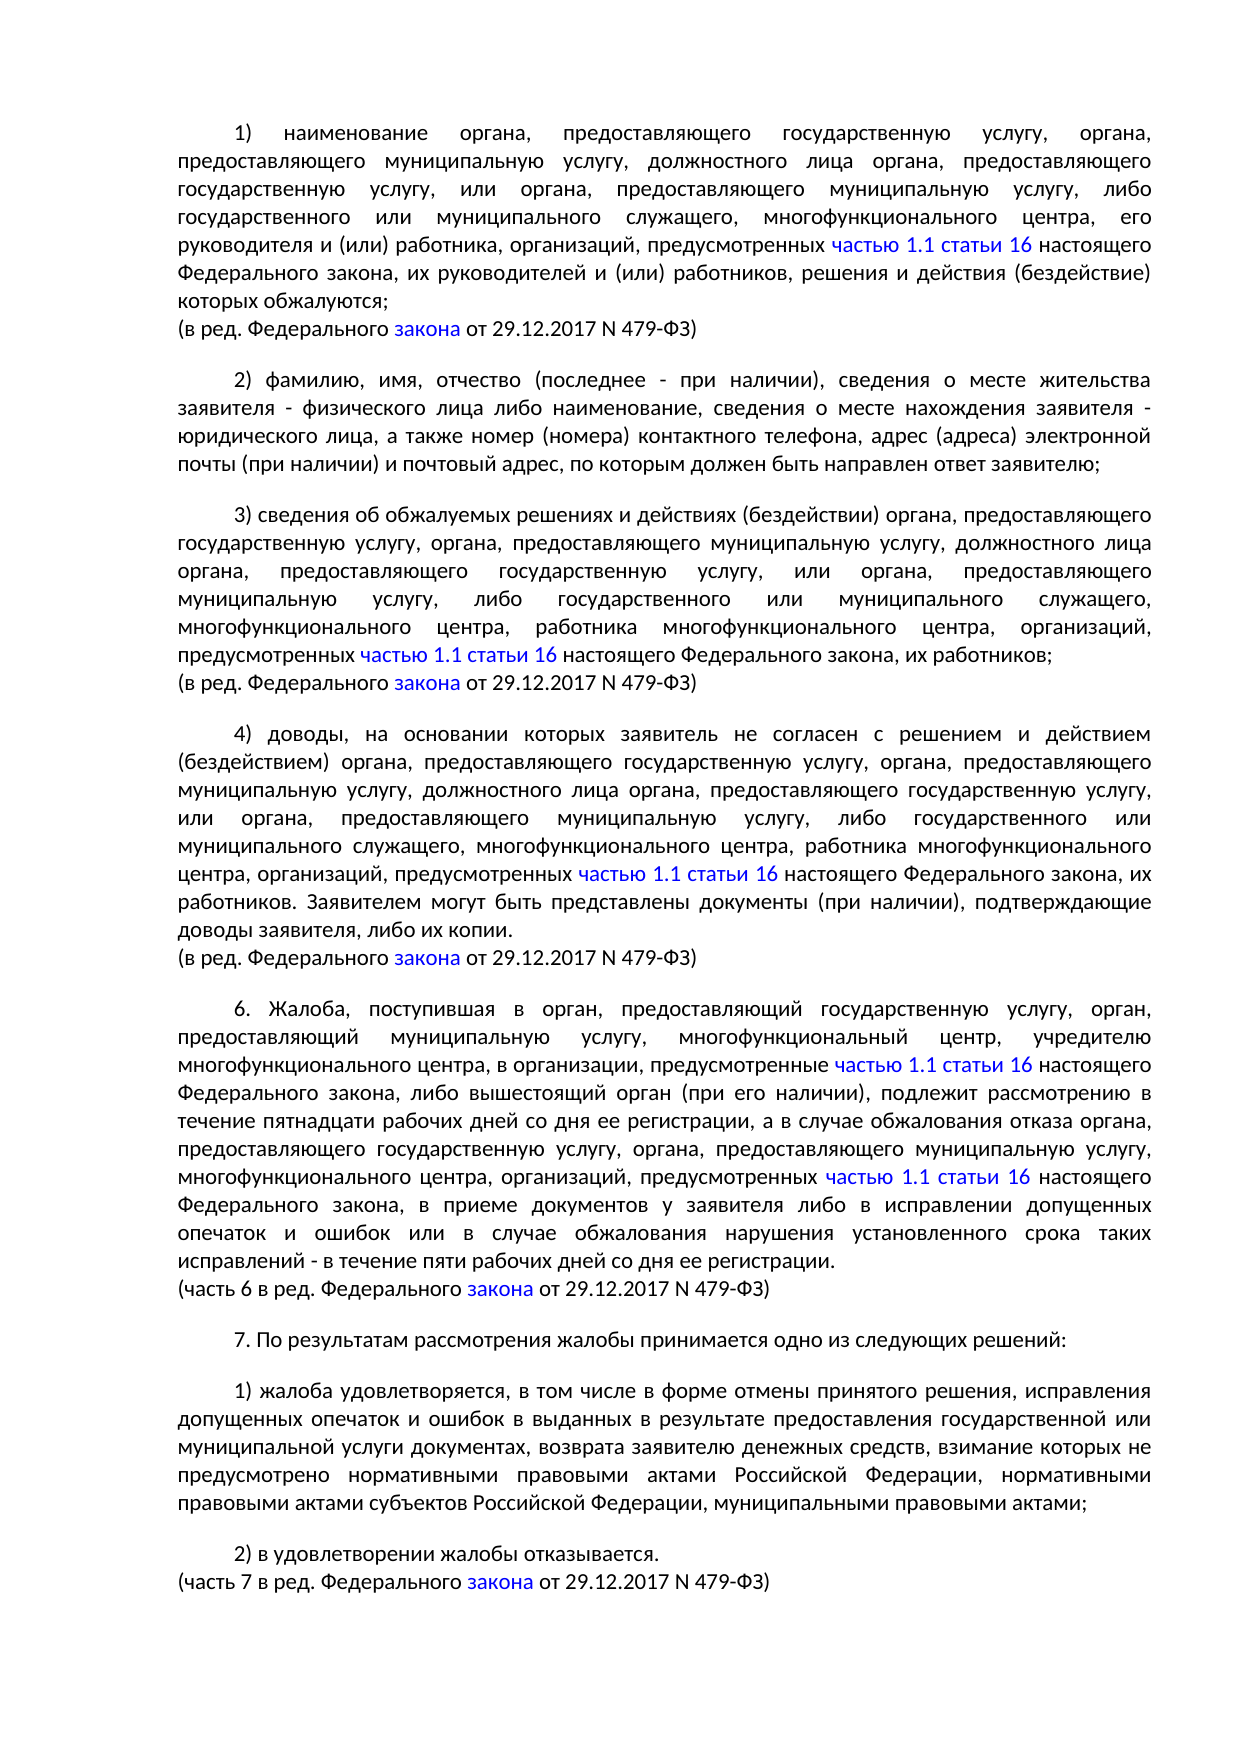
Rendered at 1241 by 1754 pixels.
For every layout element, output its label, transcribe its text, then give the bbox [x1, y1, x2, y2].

text 2) в удовлетворении жалобы отказывается. [177, 1539, 1152, 1567]
text 2) фамилию, имя, отчество (последнее - при наличии), сведения о месте жительства заявителя - физического лица либо наименование, сведения о месте нахождения заявителя - юридического лица, а также номер (номера) контактного телефона, адрес (адреса) электронной почты (при наличии) и почтовый адрес, по которым должен быть направлен ответ заявителю; [177, 365, 1152, 477]
text (часть 7 в ред. Федерального закона от 29.12.2017 N 479-ФЗ) [177, 1567, 1152, 1596]
text (в ред. Федерального закона от 29.12.2017 N 479-ФЗ) [177, 943, 1152, 971]
text (в ред. Федерального закона от 29.12.2017 N 479-ФЗ) [177, 668, 1152, 696]
text 4) доводы, на основании которых заявитель не согласен с решением и действием (бездействием) органа, предоставляющего государственную услугу, органа, предоставляющего муниципальную услугу, должностного лица органа, предоставляющего государственную услугу, или органа, предоставляющего муниципальную услугу, либо государственного или муниципального служащего, многофункционального центра, работника многофункционального центра, организаций, предусмотренных частью 1.1 статьи 16 настоящего Федерального закона, их работников. Заявителем могут быть представлены документы (при наличии), подтверждающие доводы заявителя, либо их копии. [177, 719, 1152, 943]
text 6. Жалоба, поступившая в орган, предоставляющий государственную услугу, орган, предоставляющий муниципальную услугу, многофункциональный центр, учредителю многофункционального центра, в организации, предусмотренные частью 1.1 статьи 16 настоящего Федерального закона, либо вышестоящий орган (при его наличии), подлежит рассмотрению в течение пятнадцати рабочих дней со дня ее регистрации, а в случае обжалования отказа органа, предоставляющего государственную услугу, органа, предоставляющего муниципальную услугу, многофункционального центра, организаций, предусмотренных частью 1.1 статьи 16 настоящего Федерального закона, в приеме документов у заявителя либо в исправлении допущенных опечаток и ошибок или в случае обжалования нарушения установленного срока таких исправлений - в течение пяти рабочих дней со дня ее регистрации. [177, 994, 1152, 1274]
text 3) сведения об обжалуемых решениях и действиях (бездействии) органа, предоставляющего государственную услугу, органа, предоставляющего муниципальную услугу, должностного лица органа, предоставляющего государственную услугу, или органа, предоставляющего муниципальную услугу, либо государственного или муниципального служащего, многофункционального центра, работника многофункционального центра, организаций, предусмотренных частью 1.1 статьи 16 настоящего Федерального закона, их работников; [177, 500, 1152, 668]
text (в ред. Федерального закона от 29.12.2017 N 479-ФЗ) [177, 314, 1152, 342]
text (часть 6 в ред. Федерального закона от 29.12.2017 N 479-ФЗ) [177, 1274, 1152, 1303]
text 7. По результатам рассмотрения жалобы принимается одно из следующих решений: [177, 1326, 1152, 1353]
text 1) наименование органа, предоставляющего государственную услугу, органа, предоставляющего муниципальную услугу, должностного лица органа, предоставляющего государственную услугу, или органа, предоставляющего муниципальную услугу, либо государственного или муниципального служащего, многофункционального центра, его руководителя и (или) работника, организаций, предусмотренных частью 1.1 статьи 16 настоящего Федерального закона, их руководителей и (или) работников, решения и действия (бездействие) которых обжалуются; [177, 118, 1152, 314]
text 1) жалоба удовлетворяется, в том числе в форме отмены принятого решения, исправления допущенных опечаток и ошибок в выданных в результате предоставления государственной или муниципальной услуги документах, возврата заявителю денежных средств, взимание которых не предусмотрено нормативными правовыми актами Российской Федерации, нормативными правовыми актами субъектов Российской Федерации, муниципальными правовыми актами; [177, 1376, 1152, 1517]
